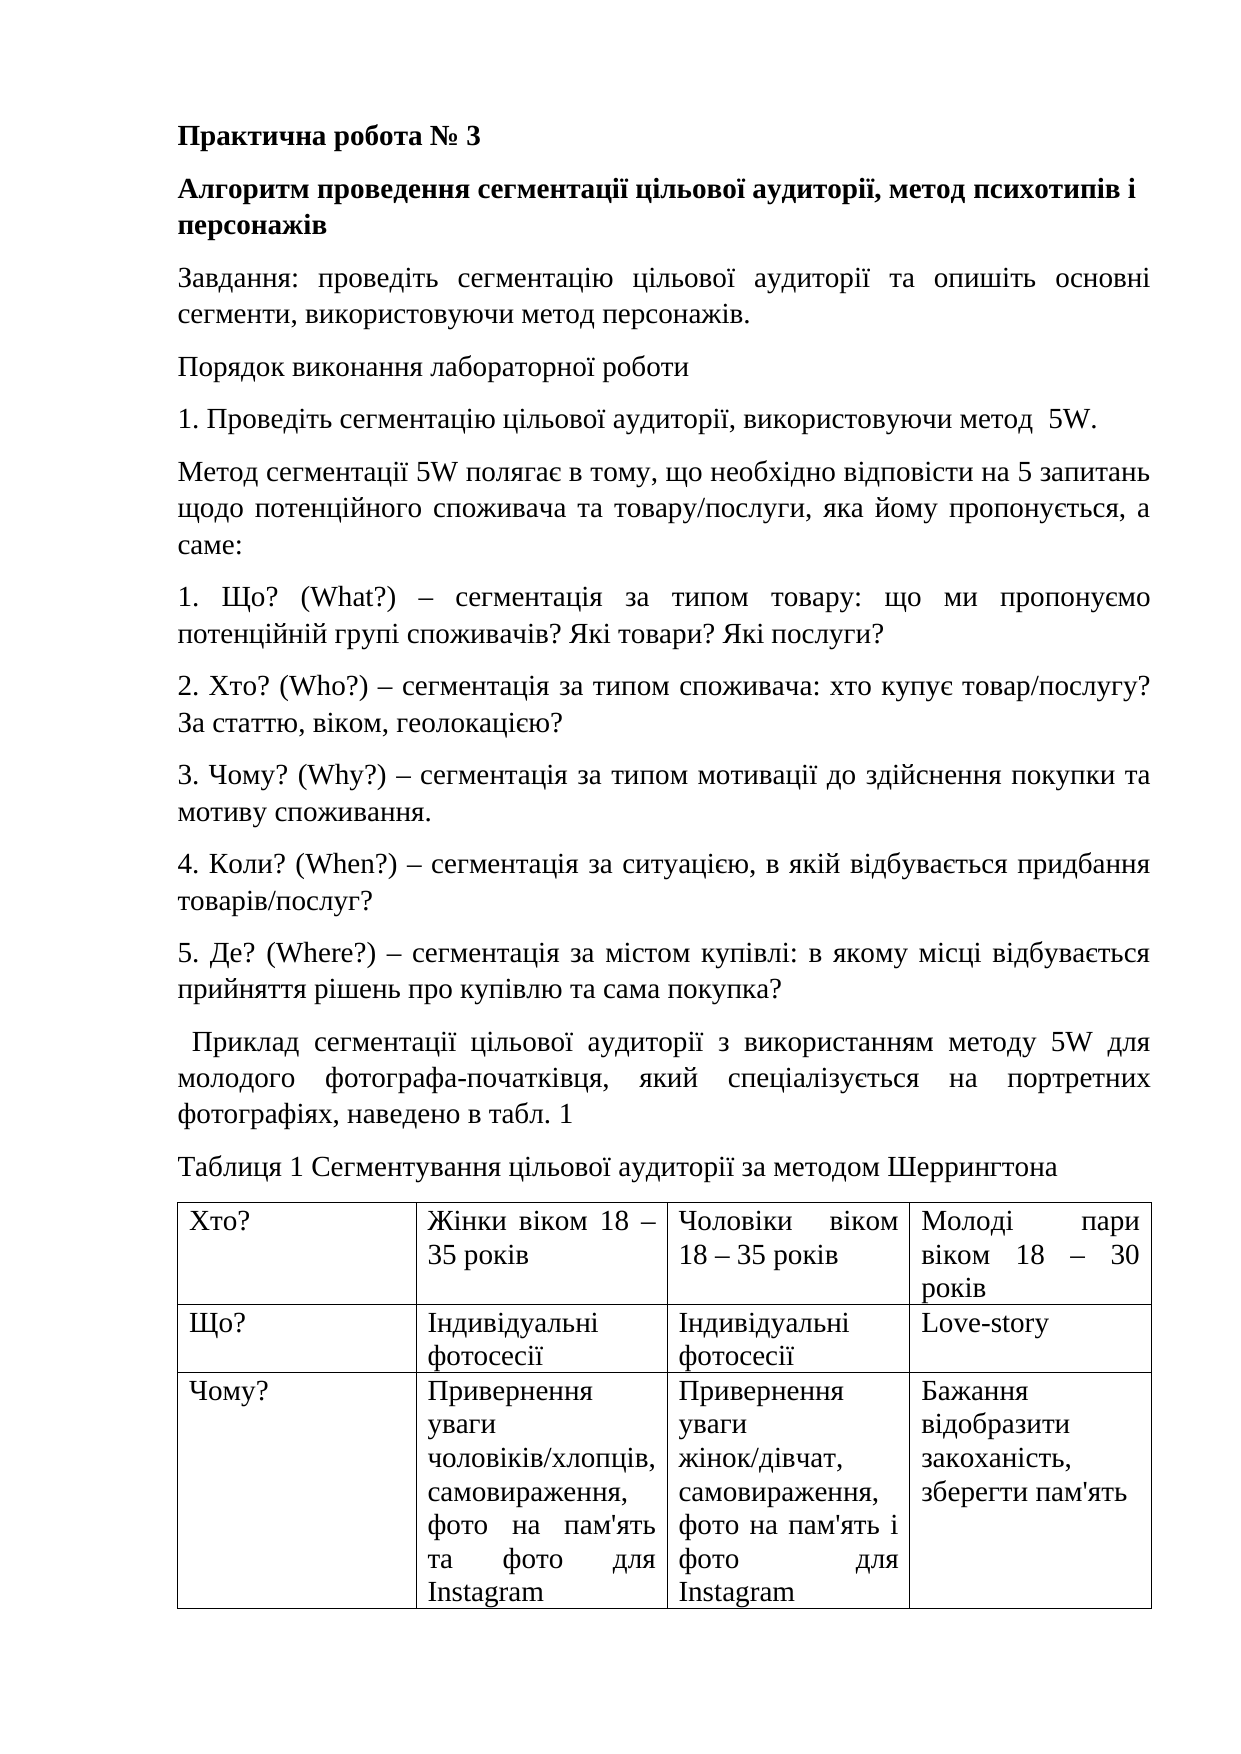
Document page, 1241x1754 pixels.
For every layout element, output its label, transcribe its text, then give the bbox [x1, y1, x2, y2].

table_cell Що? [178, 1305, 416, 1372]
table_header Молоді пари віком 18 – 30 років [910, 1203, 1151, 1304]
table_cell Привернення уваги чоловіків/хлопців, самовираження, фото на пам'ять та фото для Instagram [417, 1373, 667, 1608]
text Алгоритм проведення сегментації цільової аудиторії, метод психотипів і персонажів [177, 171, 1152, 241]
text Таблиця 1 Сегментування цільової аудиторії за методом Шеррингтона [177, 1149, 1152, 1183]
text Метод сегментації 5W полягає в тому, що необхідно відповісти на 5 запитань щодо потенційного споживача та товару/послуги, яка йому пропонується, а саме: [177, 454, 1152, 560]
text 1. Проведіть сегментацію цільової аудиторії, використовуючи метод 5W. [177, 402, 1152, 435]
table_cell Індивідуальні фотосесії [417, 1305, 667, 1372]
text 4. Коли? (When?) – сегментація за ситуацією, в якій відбувається придбання товарів/послуг? [177, 846, 1152, 916]
table_header Хто? [178, 1203, 416, 1304]
table_header Жінки віком 18 – 35 років [417, 1203, 667, 1304]
text Практична робота № 3 [177, 118, 1152, 152]
table_cell Індивідуальні фотосесії [668, 1305, 909, 1372]
table_header Чоловіки віком 18 – 35 років [668, 1203, 909, 1304]
text 1. Що? (What?) – сегментація за типом товару: що ми пропонуємо потенційній групі споживачів? Які товари? Які послуги? [177, 579, 1152, 649]
text Приклад сегментації цільової аудиторії з використанням методу 5W для молодого фотографа-початківця, який спеціалізується на портретних фотографіях, наведено в табл. 1 [177, 1024, 1152, 1130]
text 2. Хто? (Who?) – сегментація за типом споживача: хто купує товар/послугу? За статтю, віком, геолокацією? [177, 668, 1152, 738]
text 5. Де? (Where?) – сегментація за містом купівлі: в якому місці відбувається прийняття рішень про купівлю та сама покупка? [177, 935, 1152, 1005]
table_cell Привернення уваги жінок/дівчат, самовираження, фото на пам'ять і фото для Instagram [668, 1373, 909, 1608]
table_cell Love-story [910, 1305, 1151, 1372]
table_cell Чому? [178, 1373, 416, 1608]
text 3. Чому? (Why?) – сегментація за типом мотивації до здійснення покупки та мотиву споживання. [177, 757, 1152, 827]
text Завдання: проведіть сегментацію цільової аудиторії та опишіть основні сегменти, використовуючи метод персонажів. [177, 260, 1152, 329]
table_cell Бажання відобразити закоханість, зберегти пам'ять [910, 1373, 1151, 1608]
text Порядок виконання лабораторної роботи [177, 349, 1152, 382]
